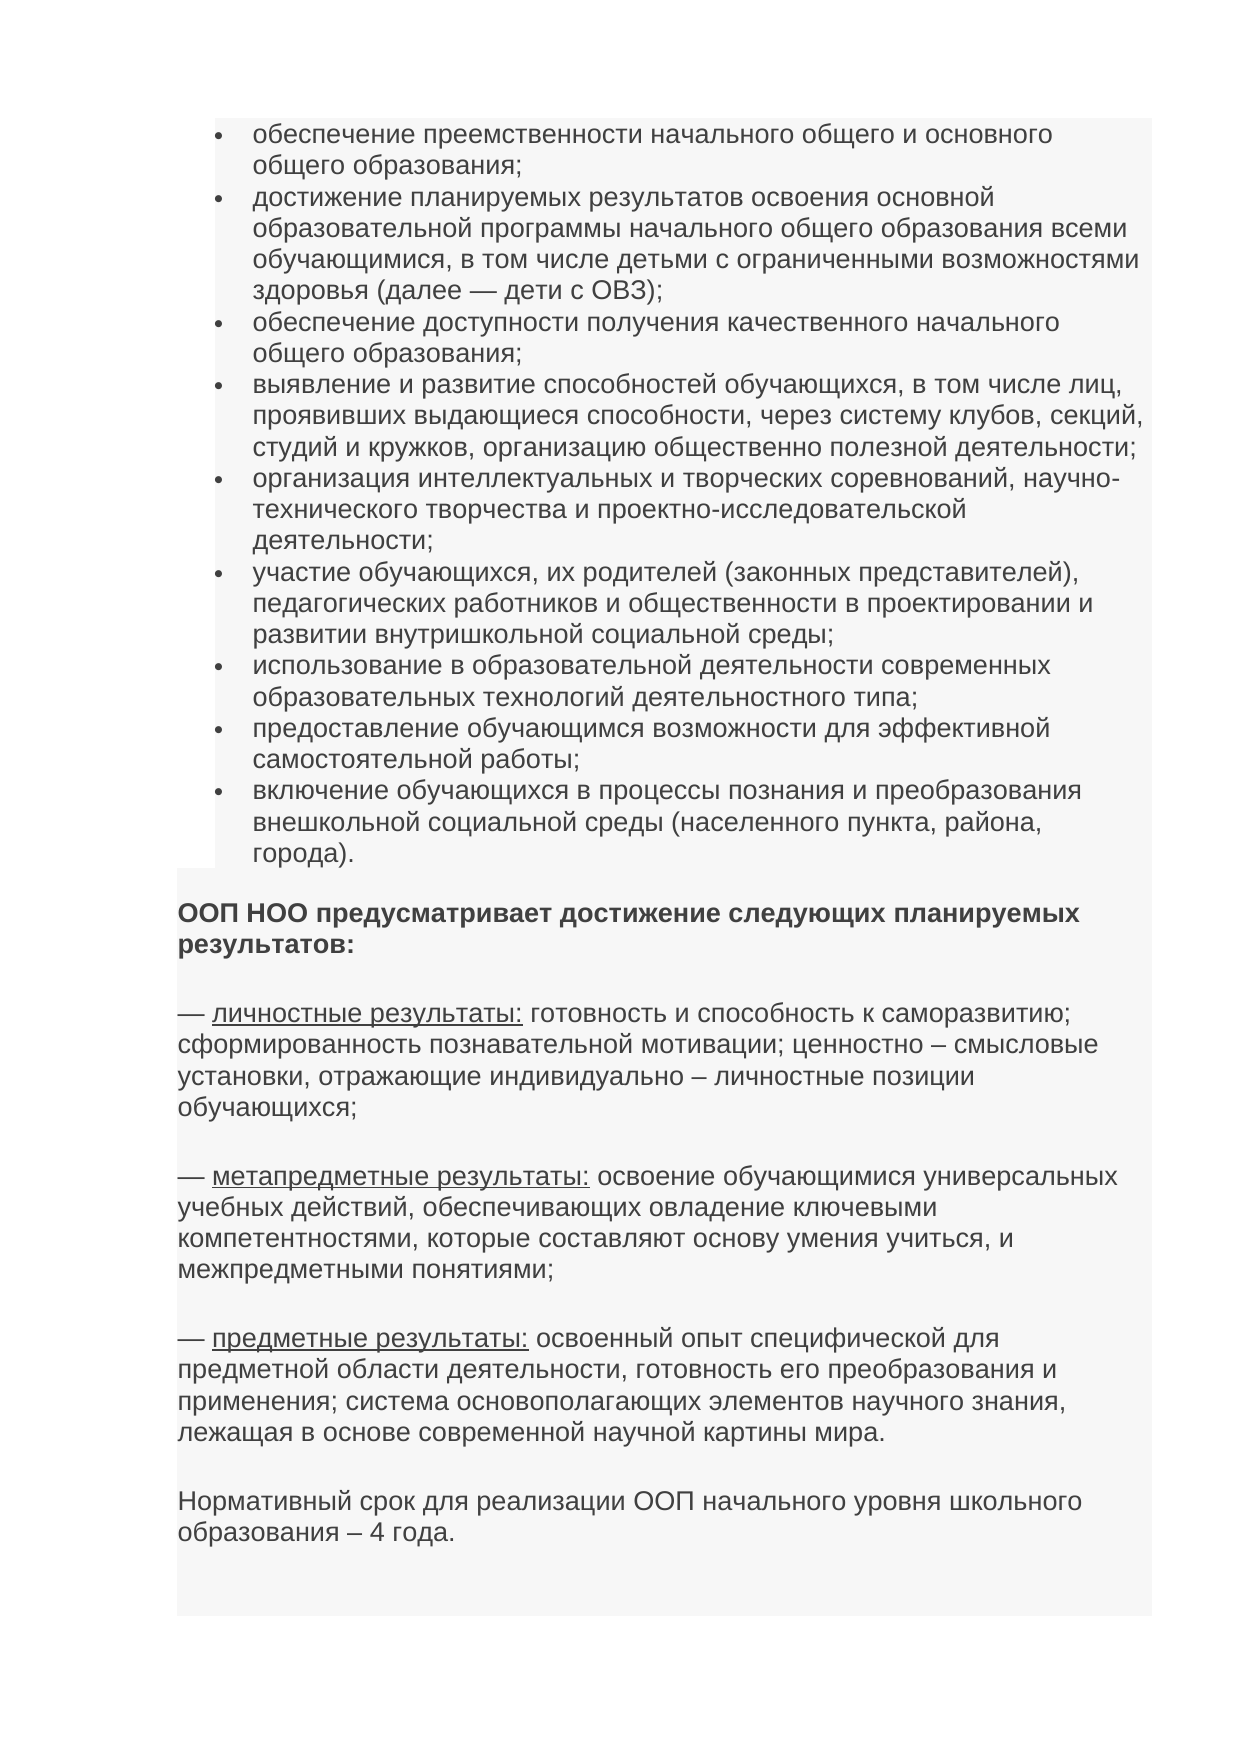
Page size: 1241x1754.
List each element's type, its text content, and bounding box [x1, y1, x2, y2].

text ООП НОО предусматривает достижение следующих планируемых результатов: [177, 897, 1152, 960]
list использование в образовательной деятельности современных образовательных технологий деятельностного типа; [215, 649, 1152, 712]
text Нормативный срок для реализации ООП начального уровня школьного образования – 4 года. [177, 1485, 1152, 1547]
text — предметные результаты: освоенный опыт специфической для предметной области деятельности, готовность его преобразования и применения; система основополагающих элементов научного знания, лежащая в основе современной научной картины мира. [177, 1322, 1152, 1447]
list обеспечение преемственности начального общего и основного общего образования; [215, 118, 1152, 181]
text — личностные результаты: готовность и способность к саморазвитию; сформированность познавательной мотивации; ценностно – смысловые установки, отражающие индивидуально – личностные позиции обучающихся; [177, 997, 1152, 1122]
list предоставление обучающимся возможности для эффективной самостоятельной работы; [215, 712, 1152, 774]
list достижение планируемых результатов освоения основной образовательной программы начального общего образования всеми обучающимися, в том числе детьми с ограниченными возможностями здоровья (далее — дети с ОВЗ); [215, 181, 1152, 306]
list обеспечение доступности получения качественного начального общего образования; [215, 306, 1152, 368]
text — метапредметные результаты: освоение обучающимися универсальных учебных действий, обеспечивающих овладение ключевыми компетентностями, которые составляют основу умения учиться, и межпредметными понятиями; [177, 1160, 1152, 1285]
list включение обучающихся в процессы познания и преобразования внешкольной социальной среды (населенного пункта, района, города). [215, 774, 1152, 868]
list участие обучающихся, их родителей (законных представителей), педагогических работников и общественности в проектировании и развитии внутришкольной социальной среды; [215, 556, 1152, 649]
list организация интеллектуальных и творческих соревнований, научнотехнического творчества и проектно-исследовательской деятельности; [215, 462, 1152, 556]
list выявление и развитие способностей обучающихся, в том числе лиц, проявивших выдающиеся способности, через систему клубов, секций, студий и кружков, организацию общественно полезной деятельности; [215, 368, 1152, 462]
